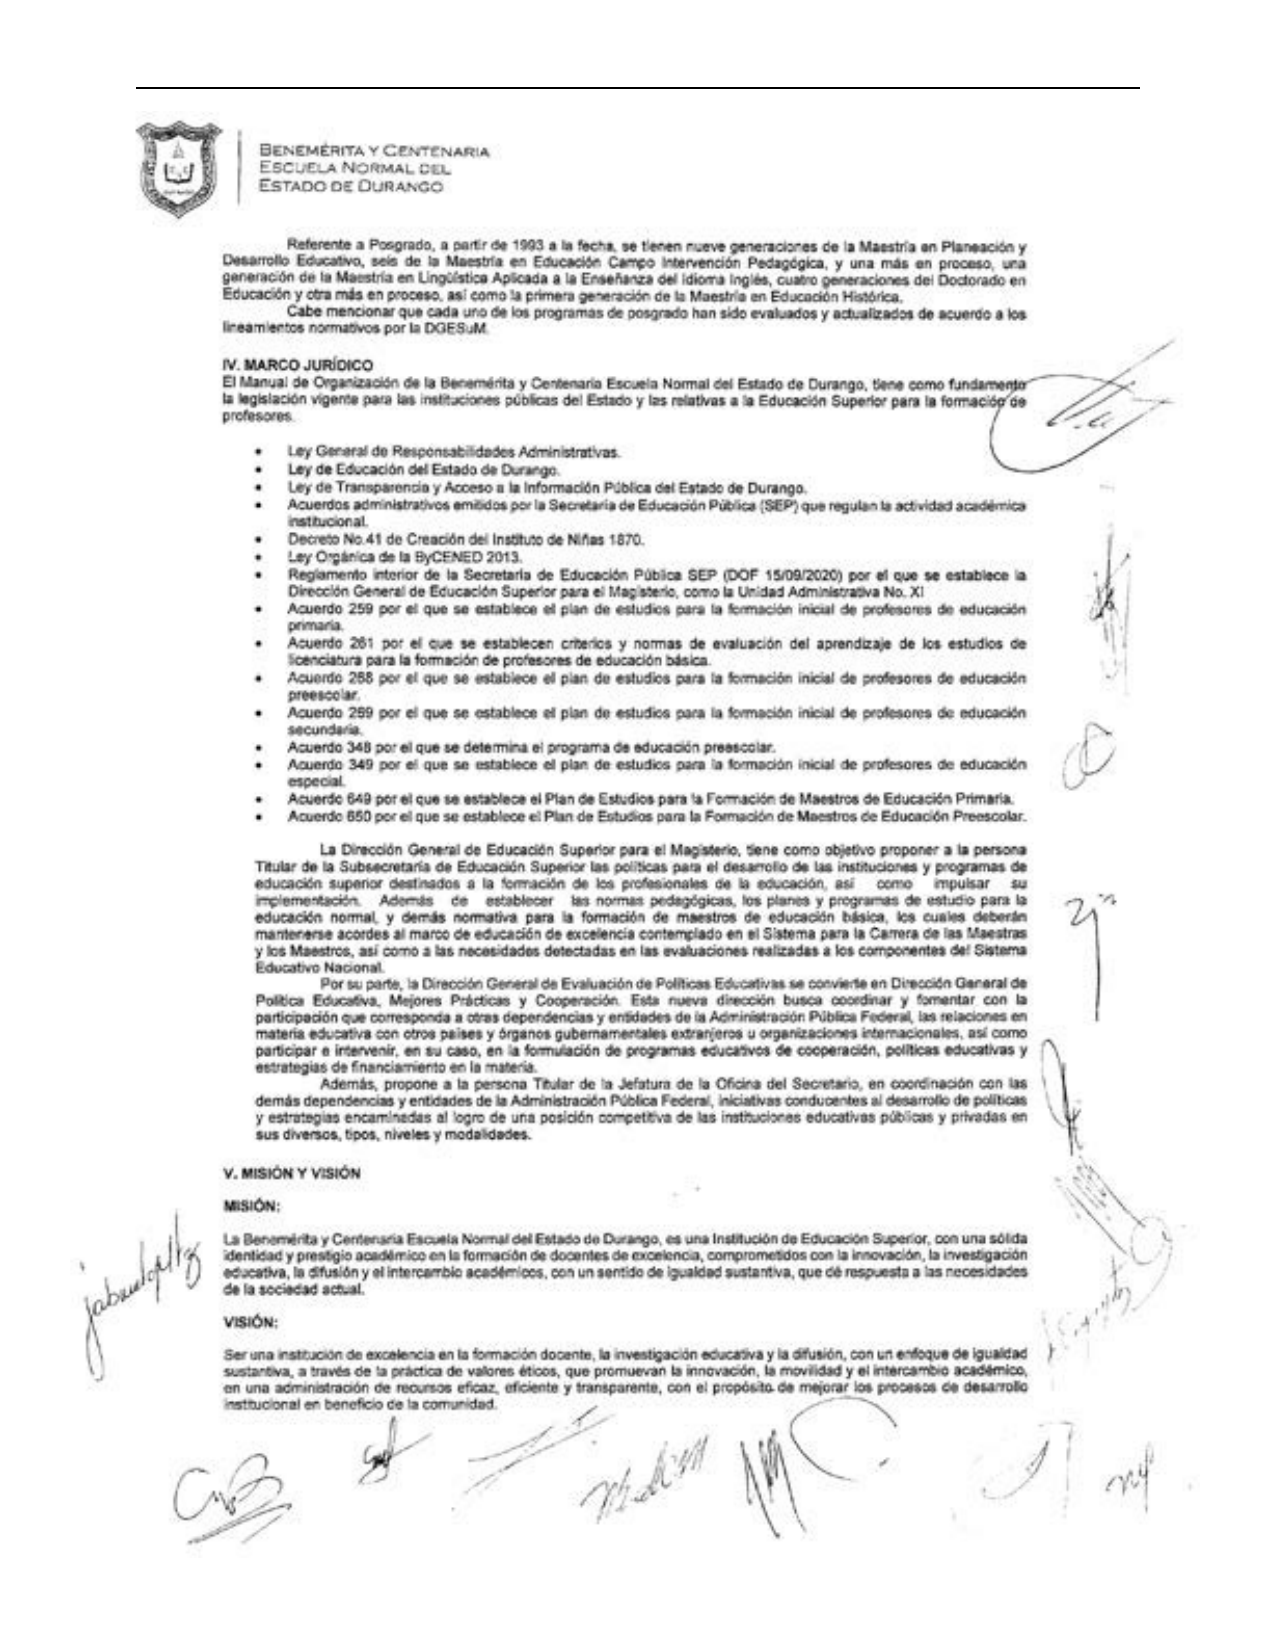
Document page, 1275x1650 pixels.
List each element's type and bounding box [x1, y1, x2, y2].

picture [70, 111, 1200, 1558]
